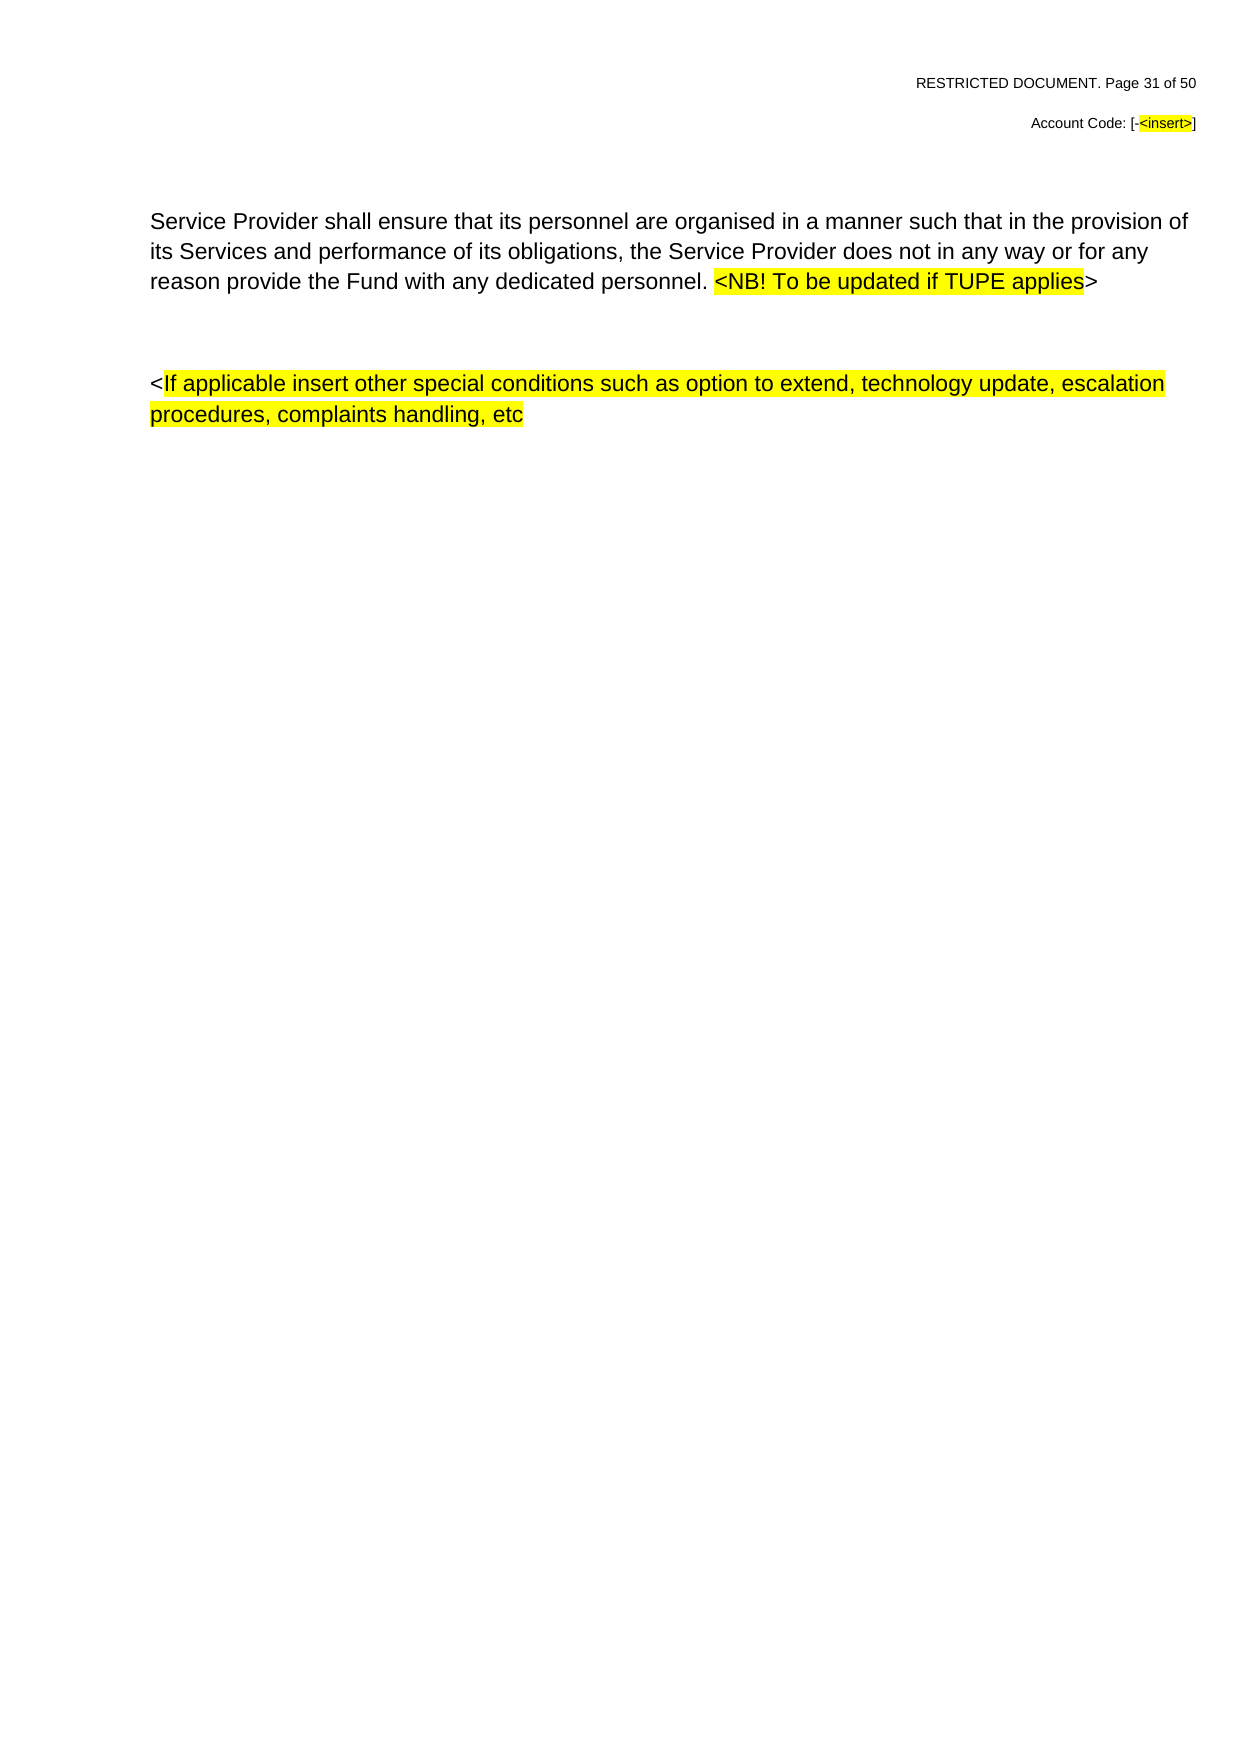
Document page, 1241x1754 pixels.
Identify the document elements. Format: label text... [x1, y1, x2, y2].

text <If applicable insert other special conditions such as option to extend, technology update, escalation procedures, complaints handling, etc [150, 370, 1196, 427]
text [150, 208, 1196, 295]
